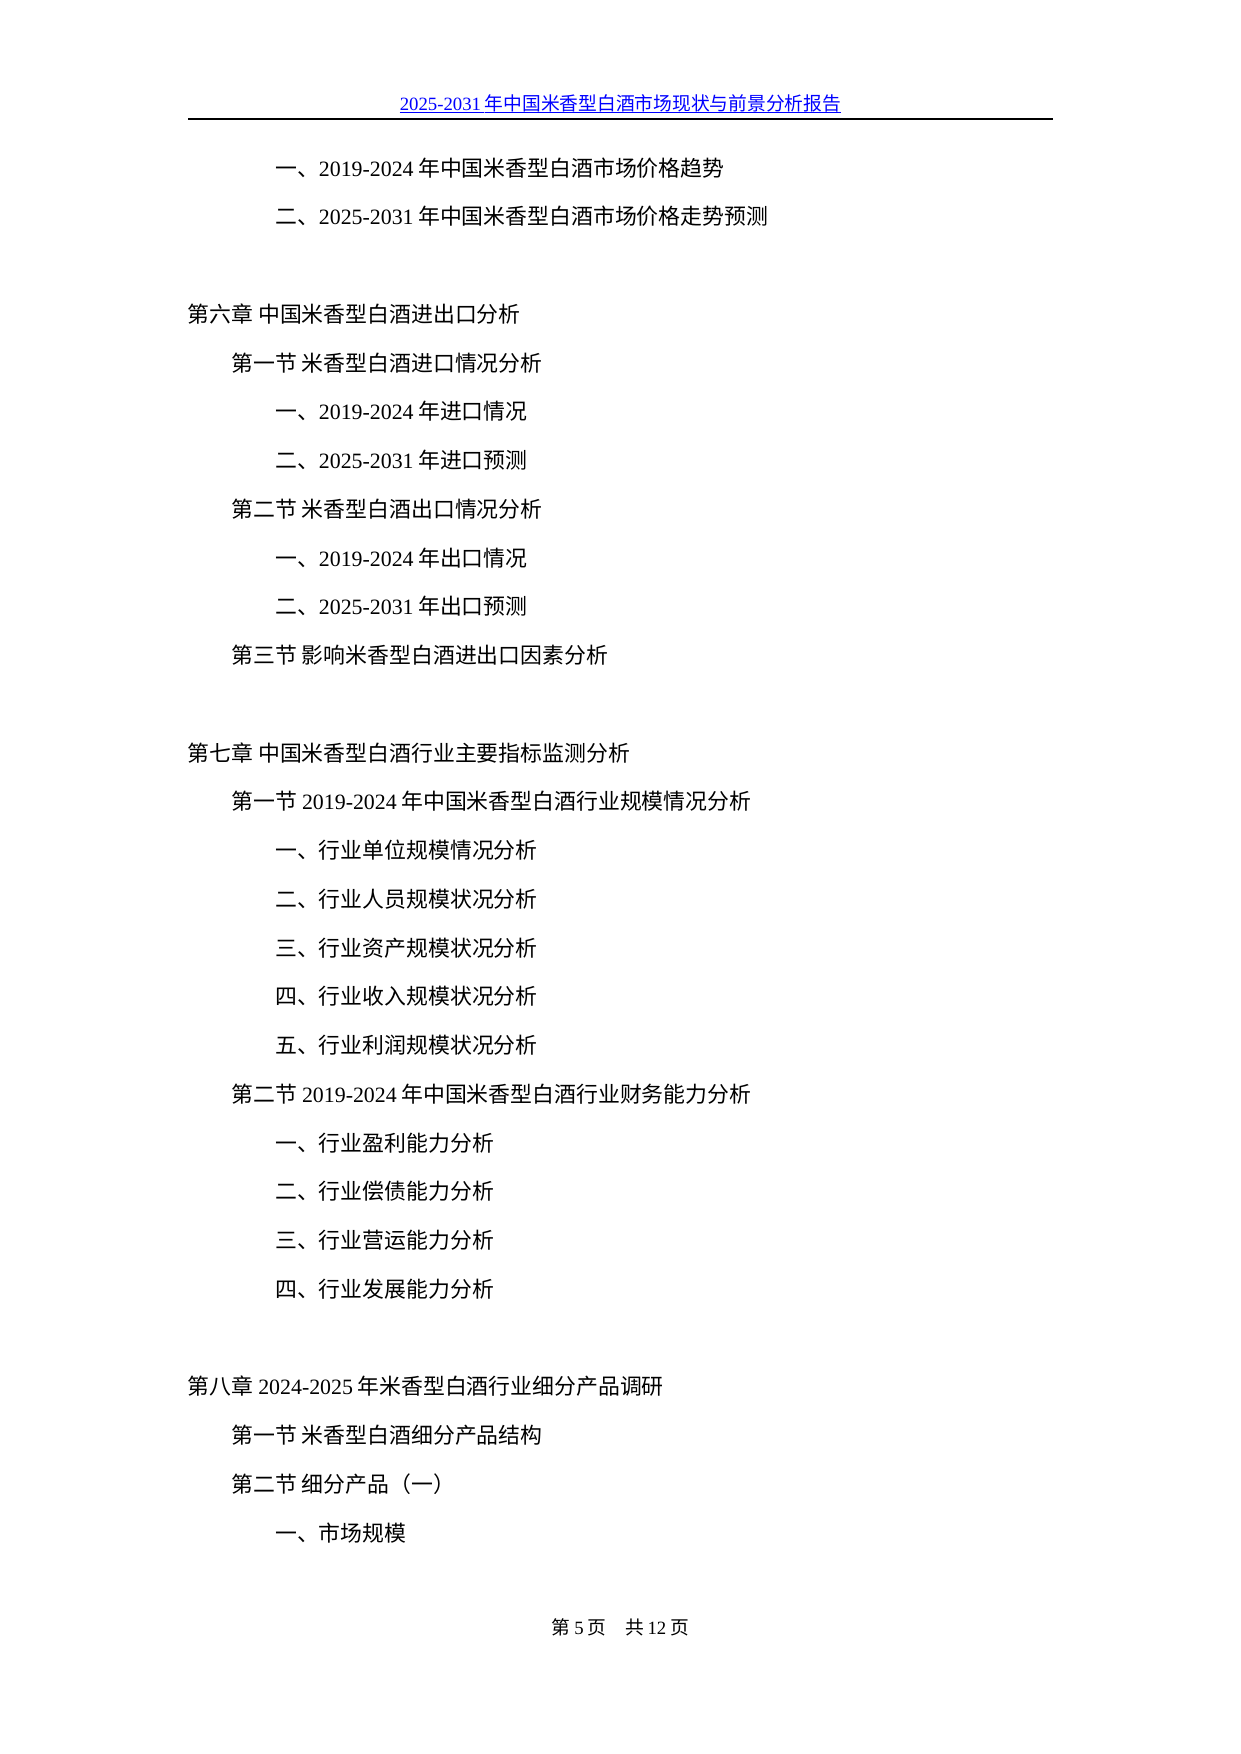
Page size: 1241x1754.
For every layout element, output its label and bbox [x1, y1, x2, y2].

text [187, 150, 1053, 1548]
